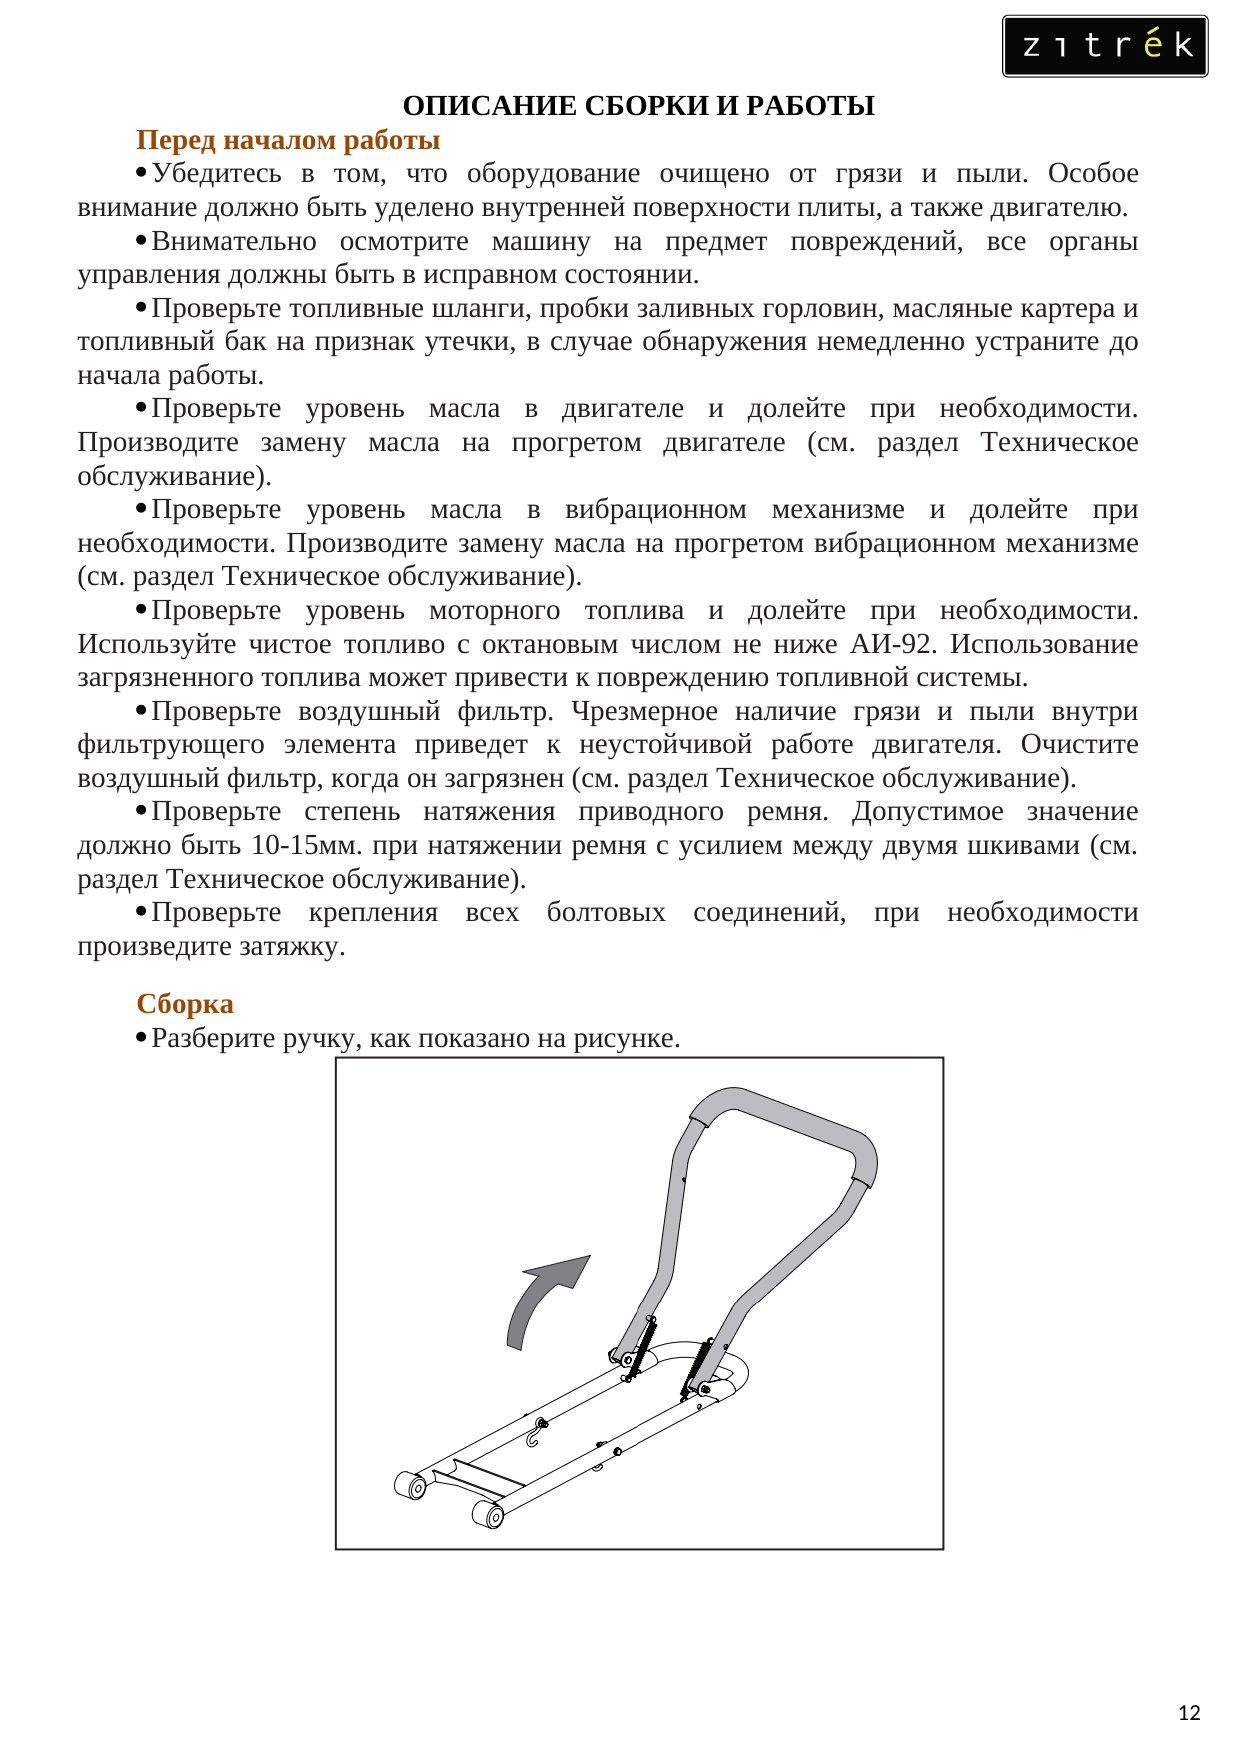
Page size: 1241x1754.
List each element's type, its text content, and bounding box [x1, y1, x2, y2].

picture [1001, 13, 1211, 79]
list Проверьте топливные шланги, пробки заливных горловин, масляные картера и топливный бак на признак утечки, в случае обнаружения немедленно устраните до начала работы. [77, 290, 1140, 391]
list Убедитесь в том, что оборудование очищено от грязи и пыли. Особое внимание должно быть уделено внутренней поверхности плиты, а также двигателю. [77, 156, 1140, 223]
list Проверьте воздушный фильтр. Чрезмерное наличие грязи и пыли внутри фильтрующего элемента приведет к неустойчивой работе двигателя. Очистите воздушный фильтр, когда он загрязнен (см. раздел Техническое обслуживание). [77, 693, 1140, 793]
list Внимательно осмотрите машину на предмет повреждений, все органы управления должны быть в исправном состоянии. [77, 223, 1140, 290]
list Разберите ручку, как показано на рисунке. [77, 1020, 1140, 1054]
list Проверьте степень натяжения приводного ремня. Допустимое значение должно быть 10-15мм. при натяжении ремня с усилием между двумя шкивами (см. раздел Техническое обслуживание). [77, 793, 1140, 894]
text ОПИСАНИЕ СБОРКИ И РАБОТЫ [77, 88, 1201, 122]
list Проверьте уровень масла в двигателе и долейте при необходимости. Производите замену масла на прогретом двигателе (см. раздел Техническое обслуживание). [77, 391, 1140, 491]
text Сборка [77, 986, 1201, 1020]
list Проверьте уровень масла в вибрационном механизме и долейте при необходимости. Производите замену масла на прогретом вибрационном механизме (см. раздел Техническое обслуживание). [77, 491, 1140, 592]
picture [331, 1053, 945, 1552]
list Проверьте крепления всех болтовых соединений, при необходимости произведите затяжку. [77, 894, 1140, 961]
text Перед началом работы [77, 122, 1201, 156]
list Проверьте уровень моторного топлива и долейте при необходимости. Используйте чистое топливо с октановым числом не ниже АИ-92. Использование загрязненного топлива может привести к повреждению топливной системы. [77, 592, 1140, 693]
